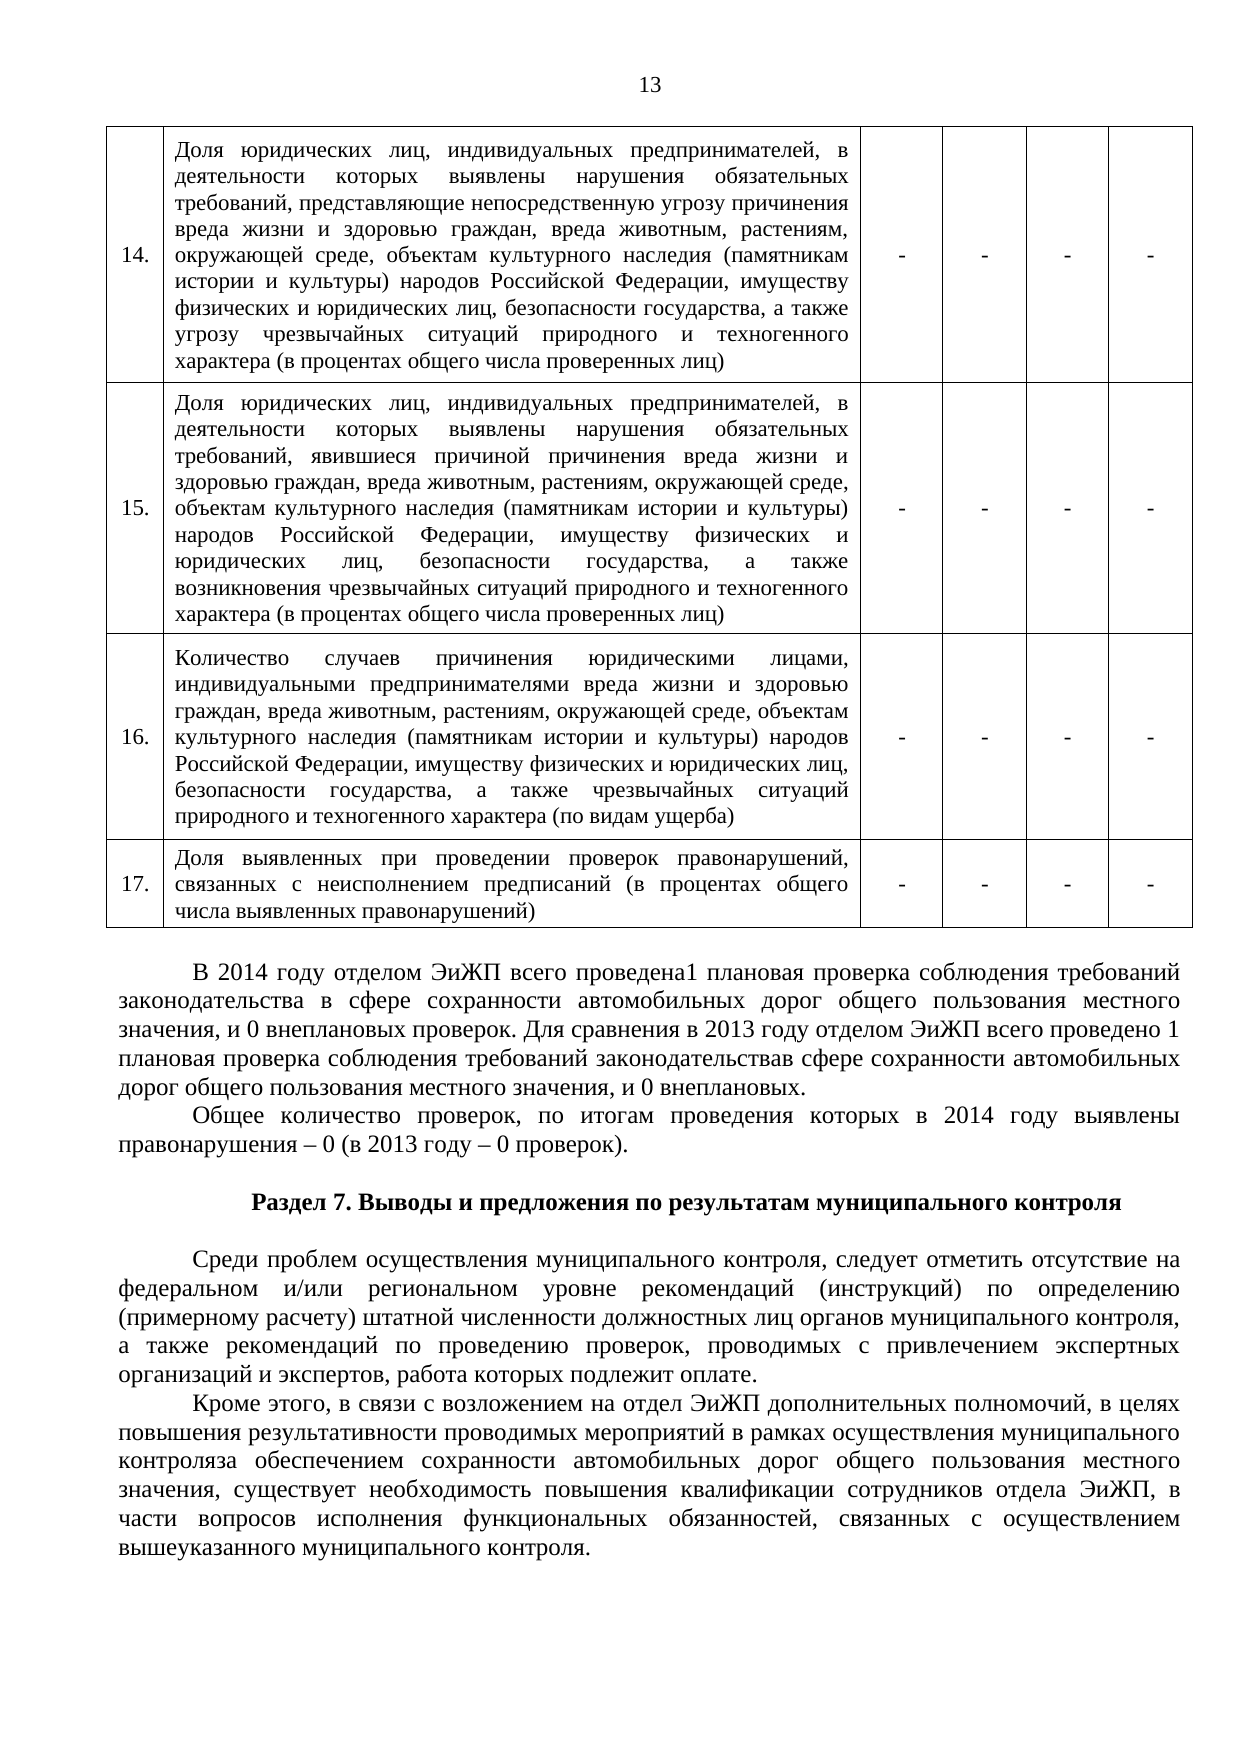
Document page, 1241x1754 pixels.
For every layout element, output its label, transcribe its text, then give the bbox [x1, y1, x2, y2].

table_cell - [1109, 127, 1192, 382]
text Общее количество проверок, по итогам проведения которых в 2014 году выявлены правонарушения – 0 (в 2013 году – 0 проверок). [118, 1100, 1181, 1158]
table_cell 14. [107, 127, 163, 382]
text Кроме этого, в связи с возложением на отдел ЭиЖП дополнительных полномочий, в целях повышения результативности проводимых мероприятий в рамках осуществления муниципального контроляза обеспечением сохранности автомобильных дорог общего пользования местного значения, существует необходимость повышения квалификации сотрудников отдела ЭиЖП, в части вопросов исполнения функциональных обязанностей, связанных с осуществлением вышеуказанного муниципального контроля. [118, 1388, 1181, 1560]
table_cell Доля юридических лиц, индивидуальных предпринимателей, в деятельности которых выявлены нарушения обязательных требований, явившиеся причиной причинения вреда жизни и здоровью граждан, вреда животным, растениям, окружающей среде, объектам культурного наследия (памятникам истории и культуры) народов Российской Федерации, имуществу физических и юридических лиц, безопасности государства, а также возникновения чрезвычайных ситуаций природного и техногенного характера (в процентах общего числа проверенных лиц) [164, 383, 860, 632]
table_cell - [943, 383, 1026, 632]
table_cell - [1109, 383, 1192, 632]
table_cell - [1109, 840, 1192, 927]
table_cell - [943, 840, 1026, 927]
table_cell - [1027, 840, 1108, 927]
table_cell - [861, 634, 942, 839]
table_cell - [943, 127, 1026, 382]
table_cell 15. [107, 383, 163, 632]
table_cell - [861, 840, 942, 927]
table_cell Доля выявленных при проведении проверок правонарушений, связанных с неисполнением предписаний (в процентах общего числа выявленных правонарушений) [164, 840, 860, 927]
table_cell 16. [107, 634, 163, 839]
table_cell 17. [107, 840, 163, 927]
table_cell - [1027, 634, 1108, 839]
table_cell - [1027, 383, 1108, 632]
text В 2014 году отделом ЭиЖП всего проведена1 плановая проверка соблюдения требований законодательства в сфере сохранности автомобильных дорог общего пользования местного значения, и 0 внеплановых проверок. Для сравнения в 2013 году отделом ЭиЖП всего проведено 1 плановая проверка соблюдения требований законодательствав сфере сохранности автомобильных дорог общего пользования местного значения, и 0 внеплановых. [118, 957, 1181, 1100]
table_cell - [943, 634, 1026, 839]
table_cell Доля юридических лиц, индивидуальных предпринимателей, в деятельности которых выявлены нарушения обязательных требований, представляющие непосредственную угрозу причинения вреда жизни и здоровью граждан, вреда животным, растениям, окружающей среде, объектам культурного наследия (памятникам истории и культуры) народов Российской Федерации, имуществу физических и юридических лиц, безопасности государства, а также угрозу чрезвычайных ситуаций природного и техногенного характера (в процентах общего числа проверенных лиц) [164, 127, 860, 382]
text Среди проблем осуществления муниципального контроля, следует отметить отсутствие на федеральном и/или региональном уровне рекомендаций (инструкций) по определению (примерному расчету) штатной численности должностных лиц органов муниципального контроля, а также рекомендаций по проведению проверок, проводимых с привлечением экспертных организаций и экспертов, работа которых подлежит оплате. [118, 1244, 1181, 1388]
table_cell - [1109, 634, 1192, 839]
text Раздел 7. Выводы и предложения по результатам муниципального контроля [118, 1187, 1181, 1215]
table_cell - [861, 383, 942, 632]
table_cell - [861, 127, 942, 382]
table_cell - [1027, 127, 1108, 382]
table_cell Количество случаев причинения юридическими лицами, индивидуальными предпринимателями вреда жизни и здоровью граждан, вреда животным, растениям, окружающей среде, объектам культурного наследия (памятникам истории и культуры) народов Российской Федерации, имуществу физических и юридических лиц, безопасности государства, а также чрезвычайных ситуаций природного и техногенного характера (по видам ущерба) [164, 634, 860, 839]
